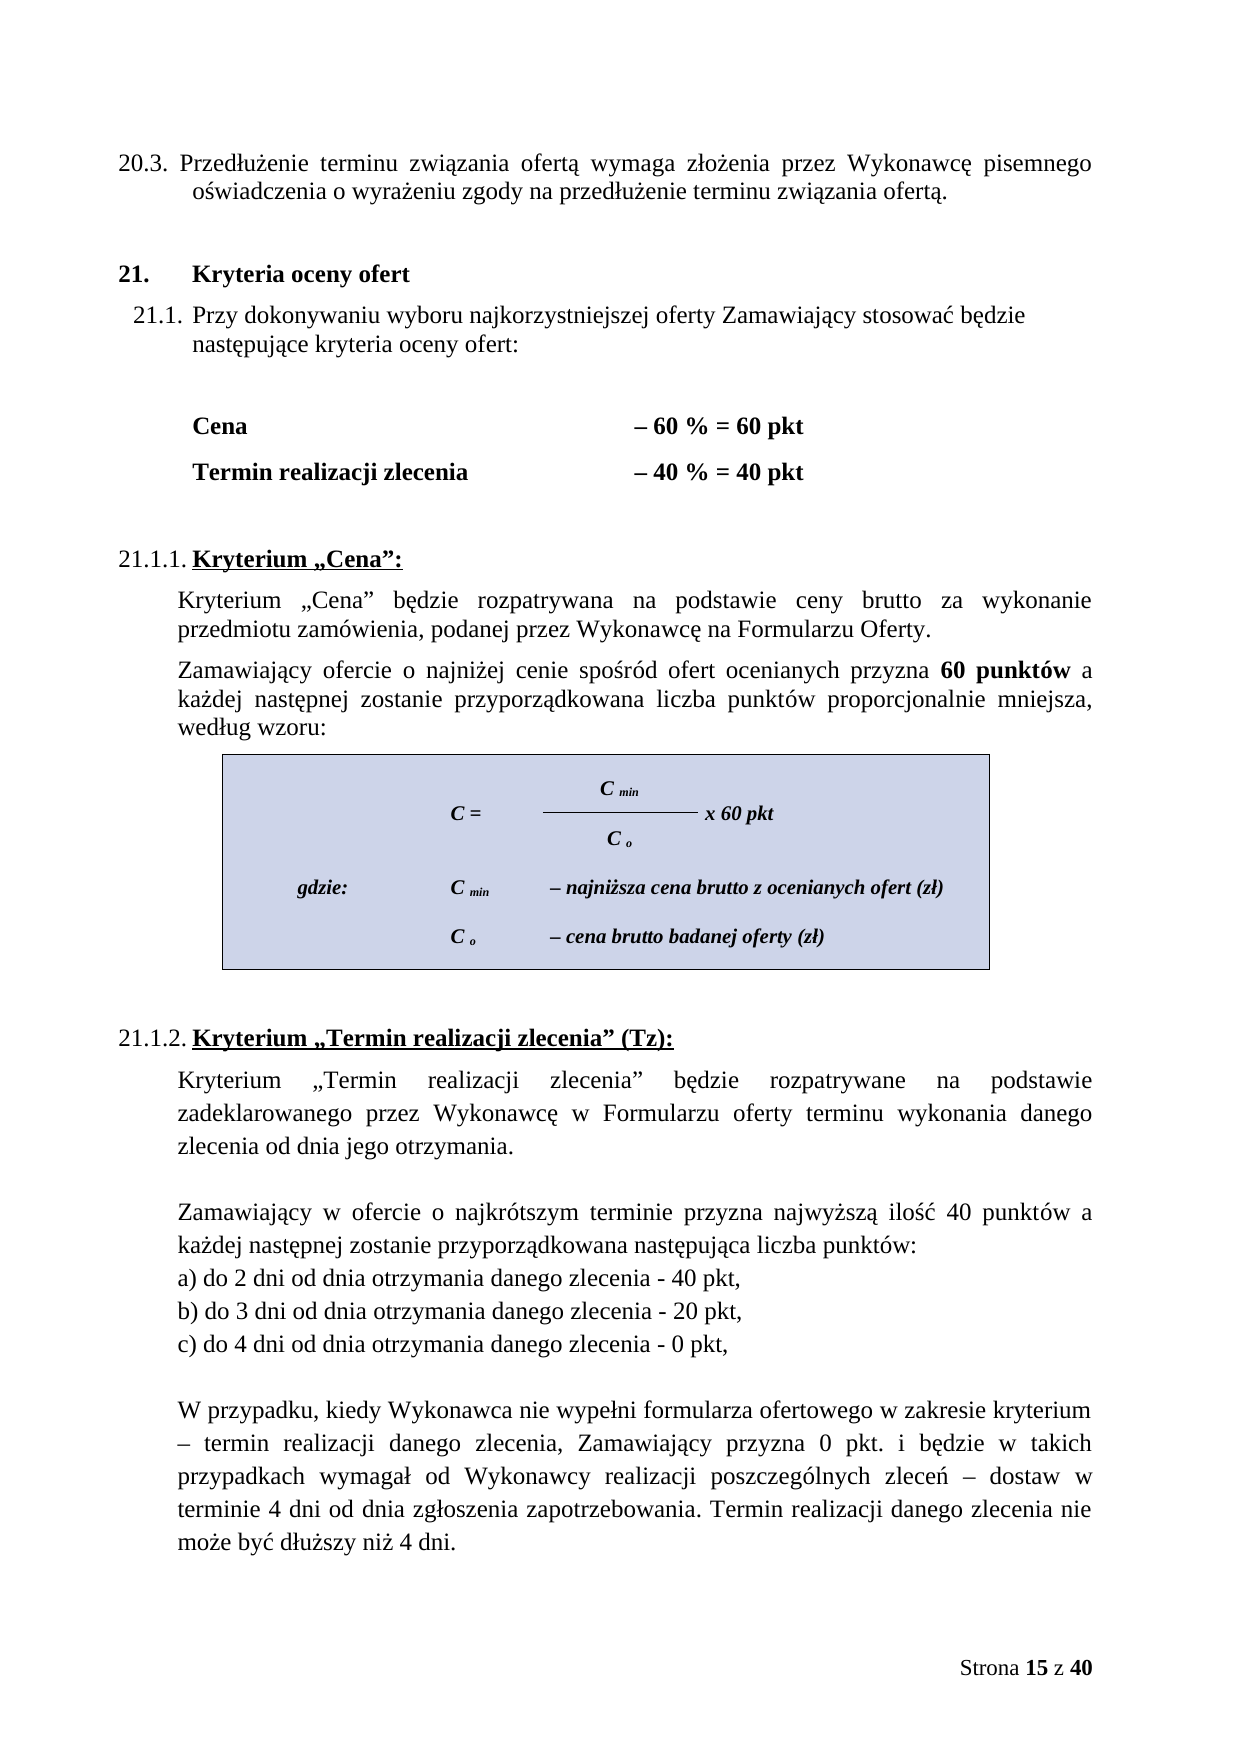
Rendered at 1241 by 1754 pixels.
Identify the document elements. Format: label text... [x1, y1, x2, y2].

table_header [223, 755, 989, 969]
text Zamawiający ofercie o najniżej cenie spośród ofert ocenianych przyzna 60 punktów a każdej następnej zostanie przyporządkowana liczba punktów proporcjonalnie mniejsza, według wzoru: [177, 655, 1093, 741]
text 21.1.2. Kryterium „Termin realizacji zlecenia” (Tz): [118, 1023, 1093, 1052]
text 21. Kryteria oceny ofert [118, 259, 1093, 288]
text 20.3. Przedłużenie terminu związania ofertą wymaga złożenia przez Wykonawcę pisemnego oświadczenia o wyrażeniu zgody na przedłużenie terminu związania ofertą. [118, 148, 1093, 205]
text 21.1.1. Kryterium „Cena”: [118, 544, 1093, 572]
text W przypadku, kiedy Wykonawca nie wypełni formularza ofertowego w zakresie kryterium – termin realizacji danego zlecenia, Zamawiający przyzna 0 pkt. i będzie w takich przypadkach wymagał od Wykonawcy realizacji poszczególnych zleceń – dostaw w terminie 4 dni od dnia zgłoszenia zapotrzebowania. Termin realizacji danego zlecenia nie może być dłuższy niż 4 dni. [177, 1395, 1093, 1556]
text a) do 2 dni od dnia otrzymania danego zlecenia - 40 pkt, [177, 1263, 1093, 1292]
text c) do 4 dni od dnia otrzymania danego zlecenia - 0 pkt, [177, 1329, 1093, 1358]
text Kryterium „Cena” będzie rozpatrywana na podstawie ceny brutto za wykonanie przedmiotu zamówienia, podanej przez Wykonawcę na Formularzu Oferty. [177, 585, 1093, 642]
text Zamawiający w ofercie o najkrótszym terminie przyzna najwyższą ilość 40 punktów a każdej następnej zostanie przyporządkowana następująca liczba punktów: [177, 1197, 1093, 1259]
text Termin realizacji zlecenia – 40 % = 40 pkt [192, 457, 1093, 486]
text Cena – 60 % = 60 pkt [192, 411, 1093, 440]
text b) do 3 dni od dnia otrzymania danego zlecenia - 20 pkt, [177, 1296, 1093, 1325]
text 21.1. Przy dokonywaniu wyboru najkorzystniejszej oferty Zamawiający stosować będzie następujące kryteria oceny ofert: [133, 300, 1093, 358]
text Kryterium „Termin realizacji zlecenia” będzie rozpatrywane na podstawie zadeklarowanego przez Wykonawcę w Formularzu oferty terminu wykonania danego zlecenia od dnia jego otrzymania. [177, 1065, 1093, 1159]
